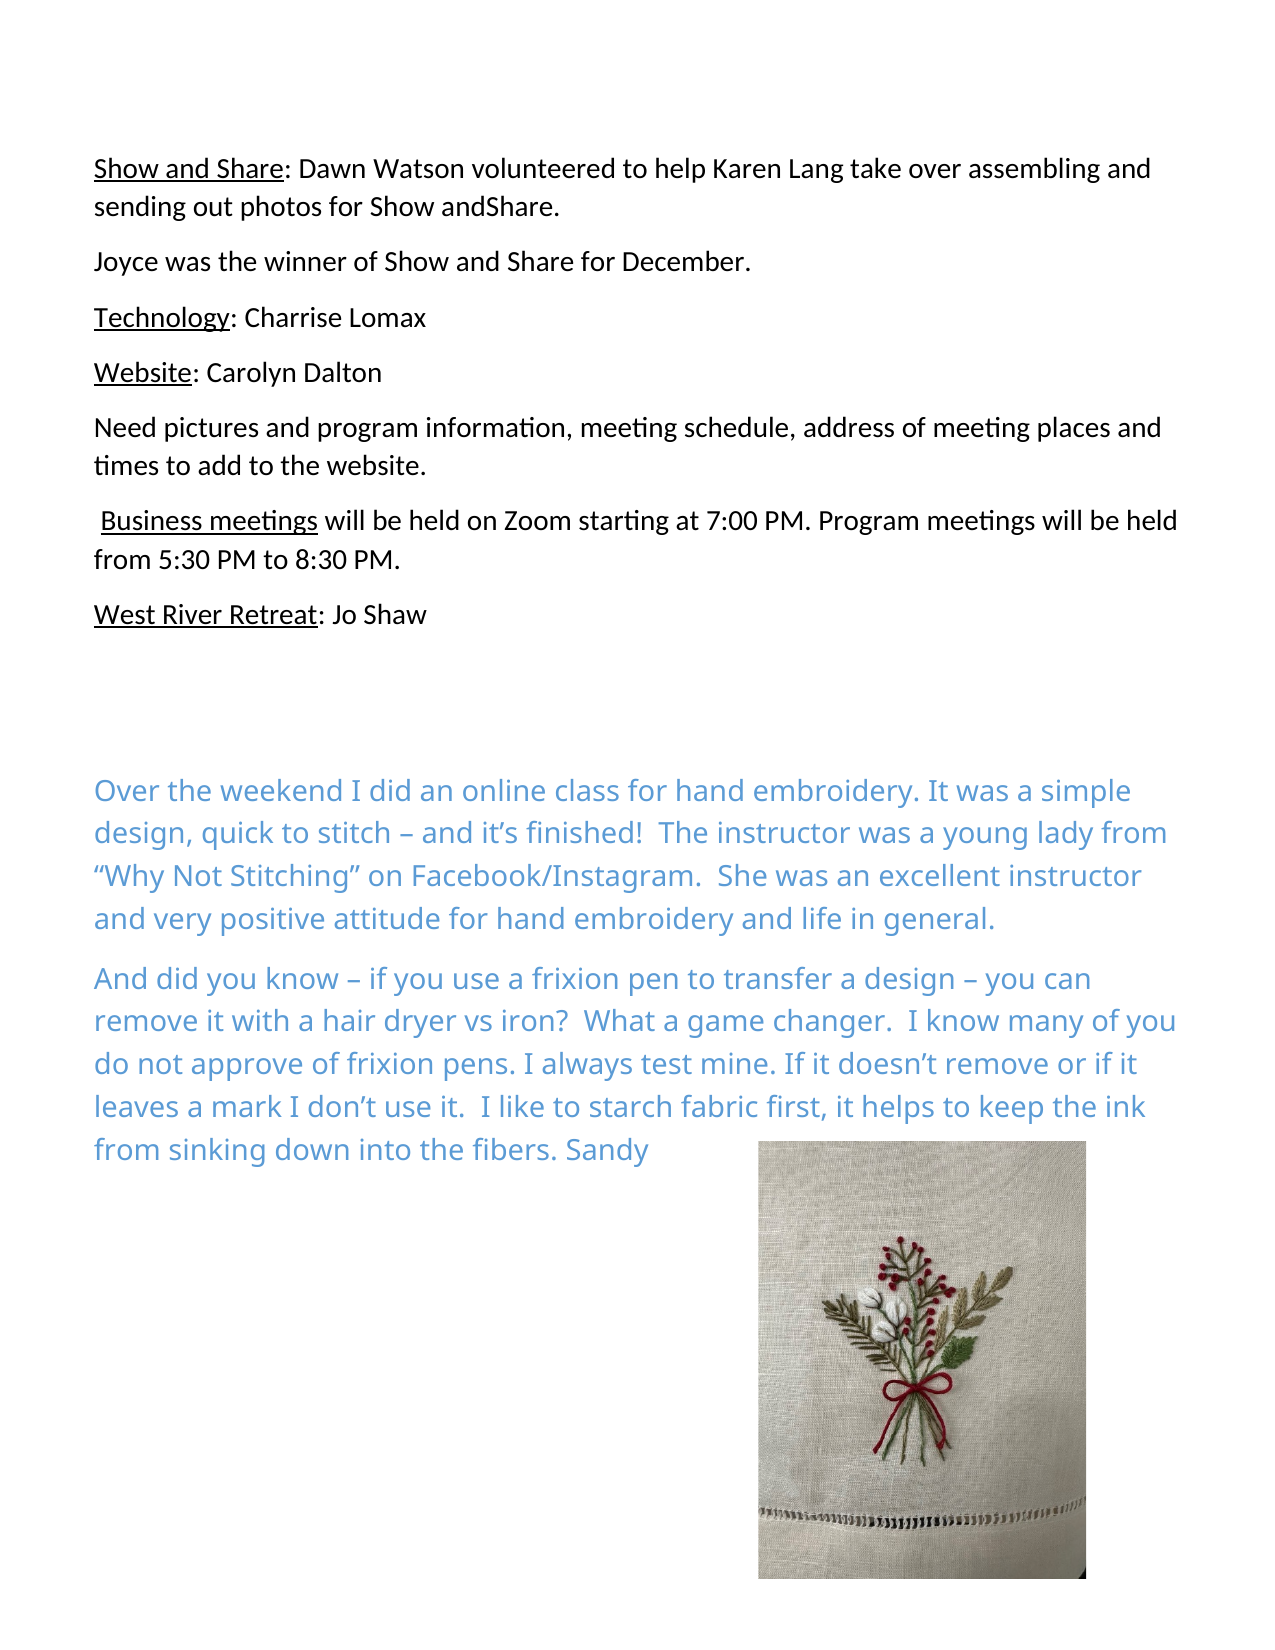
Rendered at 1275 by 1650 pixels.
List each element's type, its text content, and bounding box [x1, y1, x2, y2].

text West River Retreat: Jo Shaw [94, 596, 1200, 632]
text Website: Carolyn Dalton [94, 354, 1200, 389]
text And did you know – if you use a frixion pen to transfer a design – you can remove it with a hair dryer vs iron? What a game changer. I know many of you do not approve of frixion pens. I always test mine. If it doesn’t remove or if it leaves a mark I don’t use it. I like to starch fabric first, it helps to keep the ink from sinking down into the fibers. Sandy [94, 958, 1200, 1169]
text Joyce was the winner of Show and Share for December. [94, 243, 1200, 279]
text Show and Share: Dawn Watson volunteered to help Karen Lang take over assembling and sending out photos for Show andShare. [94, 150, 1200, 224]
picture [758, 1141, 1087, 1579]
text Technology: Charrise Lomax [94, 299, 1200, 334]
text Over the weekend I did an online class for hand embroidery. It was a simple design, quick to stitch – and it’s finished! The instructor was a young lady from “Why Not Stitching” on Facebook/Instagram. She was an excellent instructor and very positive attitude for hand embroidery and life in general. [94, 770, 1200, 938]
text Business meetings will be held on Zoom starting at 7:00 PM. Program meetings will be held from 5:30 PM to 8:30 PM. [94, 502, 1200, 576]
text Need pictures and program information, meeting schedule, address of meeting places and times to add to the website. [94, 409, 1200, 483]
